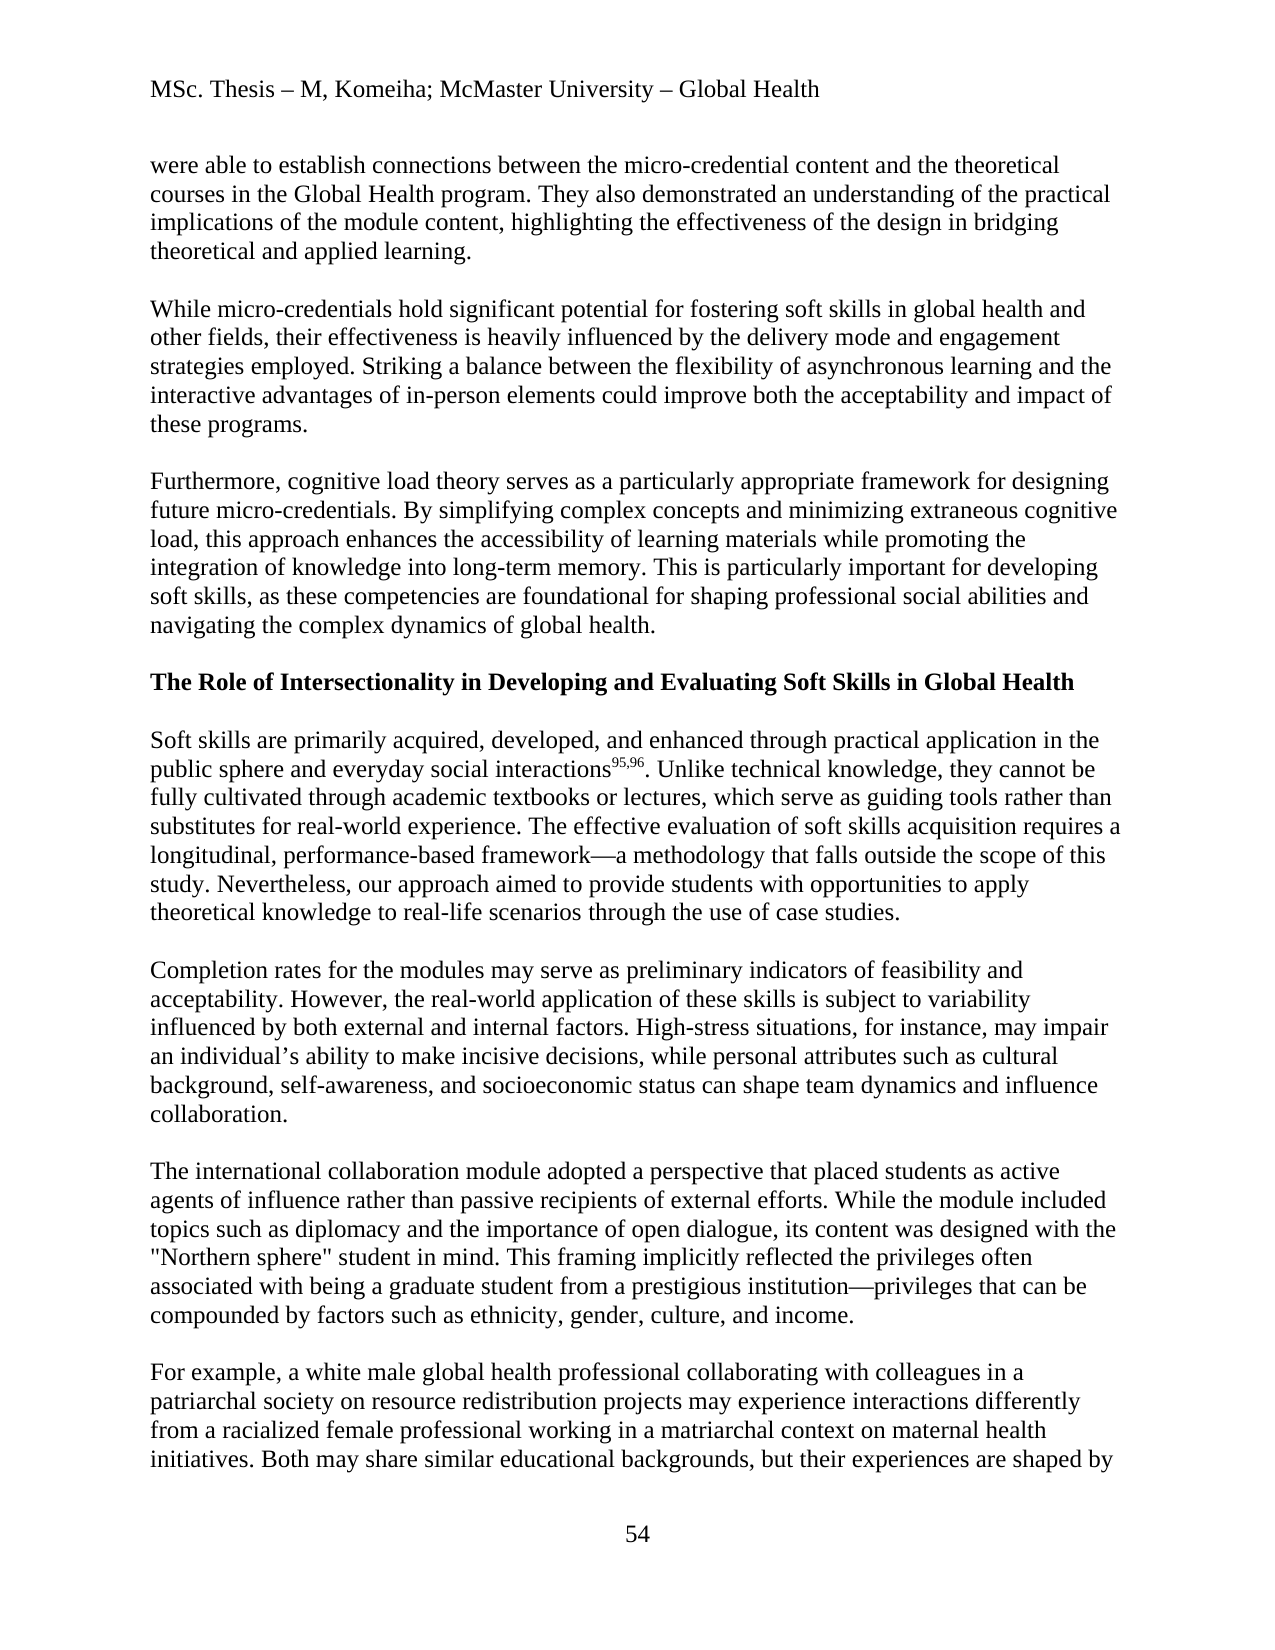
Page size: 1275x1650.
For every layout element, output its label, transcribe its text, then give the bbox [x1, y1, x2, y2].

text Soft skills are primarily acquired, developed, and enhanced through practical application in the public sphere and everyday social interactions. Unlike technical knowledge, they cannot be fully cultivated through academic textbooks or lectures, which serve as guiding tools rather than substitutes for real-world experience. The effective evaluation of soft skills acquisition requires a longitudinal, performance-based framework—a methodology that falls outside the scope of this study. Nevertheless, our approach aimed to provide students with opportunities to apply theoretical knowledge to real-life scenarios through the use of case studies. [150, 725, 1125, 926]
text Completion rates for the modules may serve as preliminary indicators of feasibility and acceptability. However, the real-world application of these skills is subject to variability influenced by both external and internal factors. High-stress situations, for instance, may impair an individual’s ability to make incisive decisions, while personal attributes such as cultural background, self-awareness, and socioeconomic status can shape team dynamics and influence collaboration. [150, 955, 1125, 1127]
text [150, 150, 1125, 265]
text The international collaboration module adopted a perspective that placed students as active agents of influence rather than passive recipients of external efforts. While the module included topics such as diplomacy and the importance of open dialogue, its content was designed with the "Northern sphere" student in mind. This framing implicitly reflected the privileges often associated with being a graduate student from a prestigious institution—privileges that can be compounded by factors such as ethnicity, gender, culture, and income. [150, 1156, 1125, 1329]
text While micro-credentials hold significant potential for fostering soft skills in global health and other fields, their effectiveness is heavily influenced by the delivery mode and engagement strategies employed. Striking a balance between the flexibility of asynchronous learning and the interactive advantages of in-person elements could improve both the acceptability and impact of these programs. [150, 294, 1125, 437]
text Furthermore, cognitive load theory serves as a particularly appropriate framework for designing future micro-credentials. By simplifying complex concepts and minimizing extraneous cognitive load, this approach enhances the accessibility of learning materials while promoting the integration of knowledge into long-term memory. This is particularly important for developing soft skills, as these competencies are foundational for shaping professional social abilities and navigating the complex dynamics of global health. [150, 466, 1125, 639]
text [150, 1357, 1125, 1472]
text The Role of Intersectionality in Developing and Evaluating Soft Skills in Global Health [150, 667, 1125, 696]
